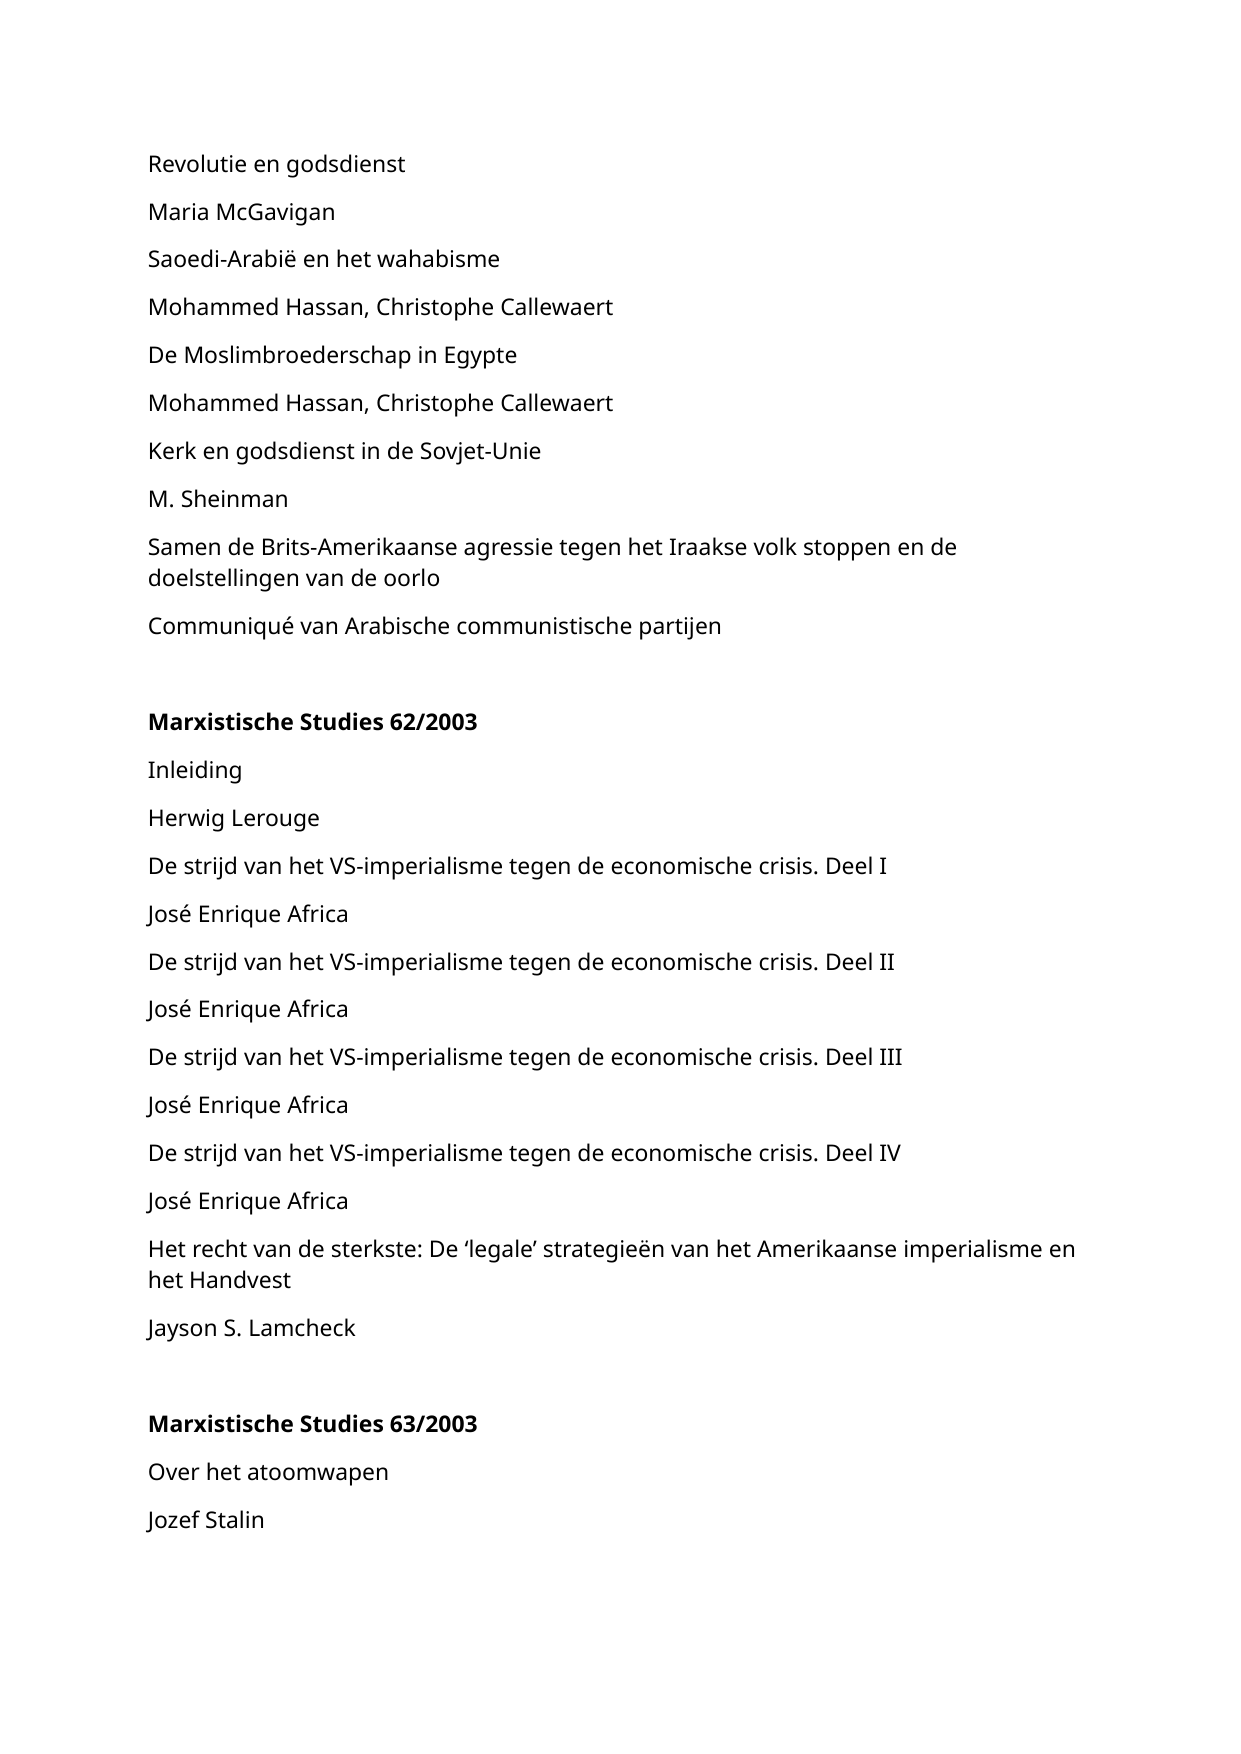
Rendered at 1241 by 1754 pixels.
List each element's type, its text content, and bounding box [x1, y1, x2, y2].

text Mohammed Hassan, Christophe Callewaert [148, 387, 1093, 418]
text Marxistische Studies 63/2003 [148, 1408, 1093, 1439]
text Marxistische Studies 62/2003 [148, 706, 1093, 737]
text Jozef Stalin [148, 1504, 1093, 1535]
text De strijd van het VS-imperialisme tegen de economische crisis. Deel I [148, 850, 1093, 881]
text De strijd van het VS-imperialisme tegen de economische crisis. Deel II [148, 946, 1093, 977]
text Samen de Brits-Amerikaanse agressie tegen het Iraakse volk stoppen en de doelstellingen van de oorlo [148, 531, 1093, 593]
text José Enrique Africa [148, 1089, 1093, 1121]
text Maria McGavigan [148, 196, 1093, 227]
text Herwig Lerouge [148, 802, 1093, 833]
text Mohammed Hassan, Christophe Callewaert [148, 291, 1093, 323]
text Saoedi-Arabië en het wahabisme [148, 243, 1093, 275]
text Inleiding [148, 754, 1093, 785]
text De strijd van het VS-imperialisme tegen de economische crisis. Deel IV [148, 1137, 1093, 1168]
text José Enrique Africa [148, 993, 1093, 1025]
text Jayson S. Lamcheck [148, 1312, 1093, 1343]
text Het recht van de sterkste: De ‘legale’ strategieën van het Amerikaanse imperialisme en het Handvest [148, 1233, 1093, 1296]
text José Enrique Africa [148, 1185, 1093, 1216]
text Kerk en godsdienst in de Sovjet-Unie [148, 435, 1093, 466]
text Over het atoomwapen [148, 1456, 1093, 1487]
text De strijd van het VS-imperialisme tegen de economische crisis. Deel III [148, 1041, 1093, 1073]
text Revolutie en godsdienst [148, 148, 1093, 179]
text José Enrique Africa [148, 898, 1093, 929]
text De Moslimbroederschap in Egypte [148, 339, 1093, 371]
text M. Sheinman [148, 483, 1093, 514]
text Communiqué van Arabische communistische partijen [148, 610, 1093, 641]
